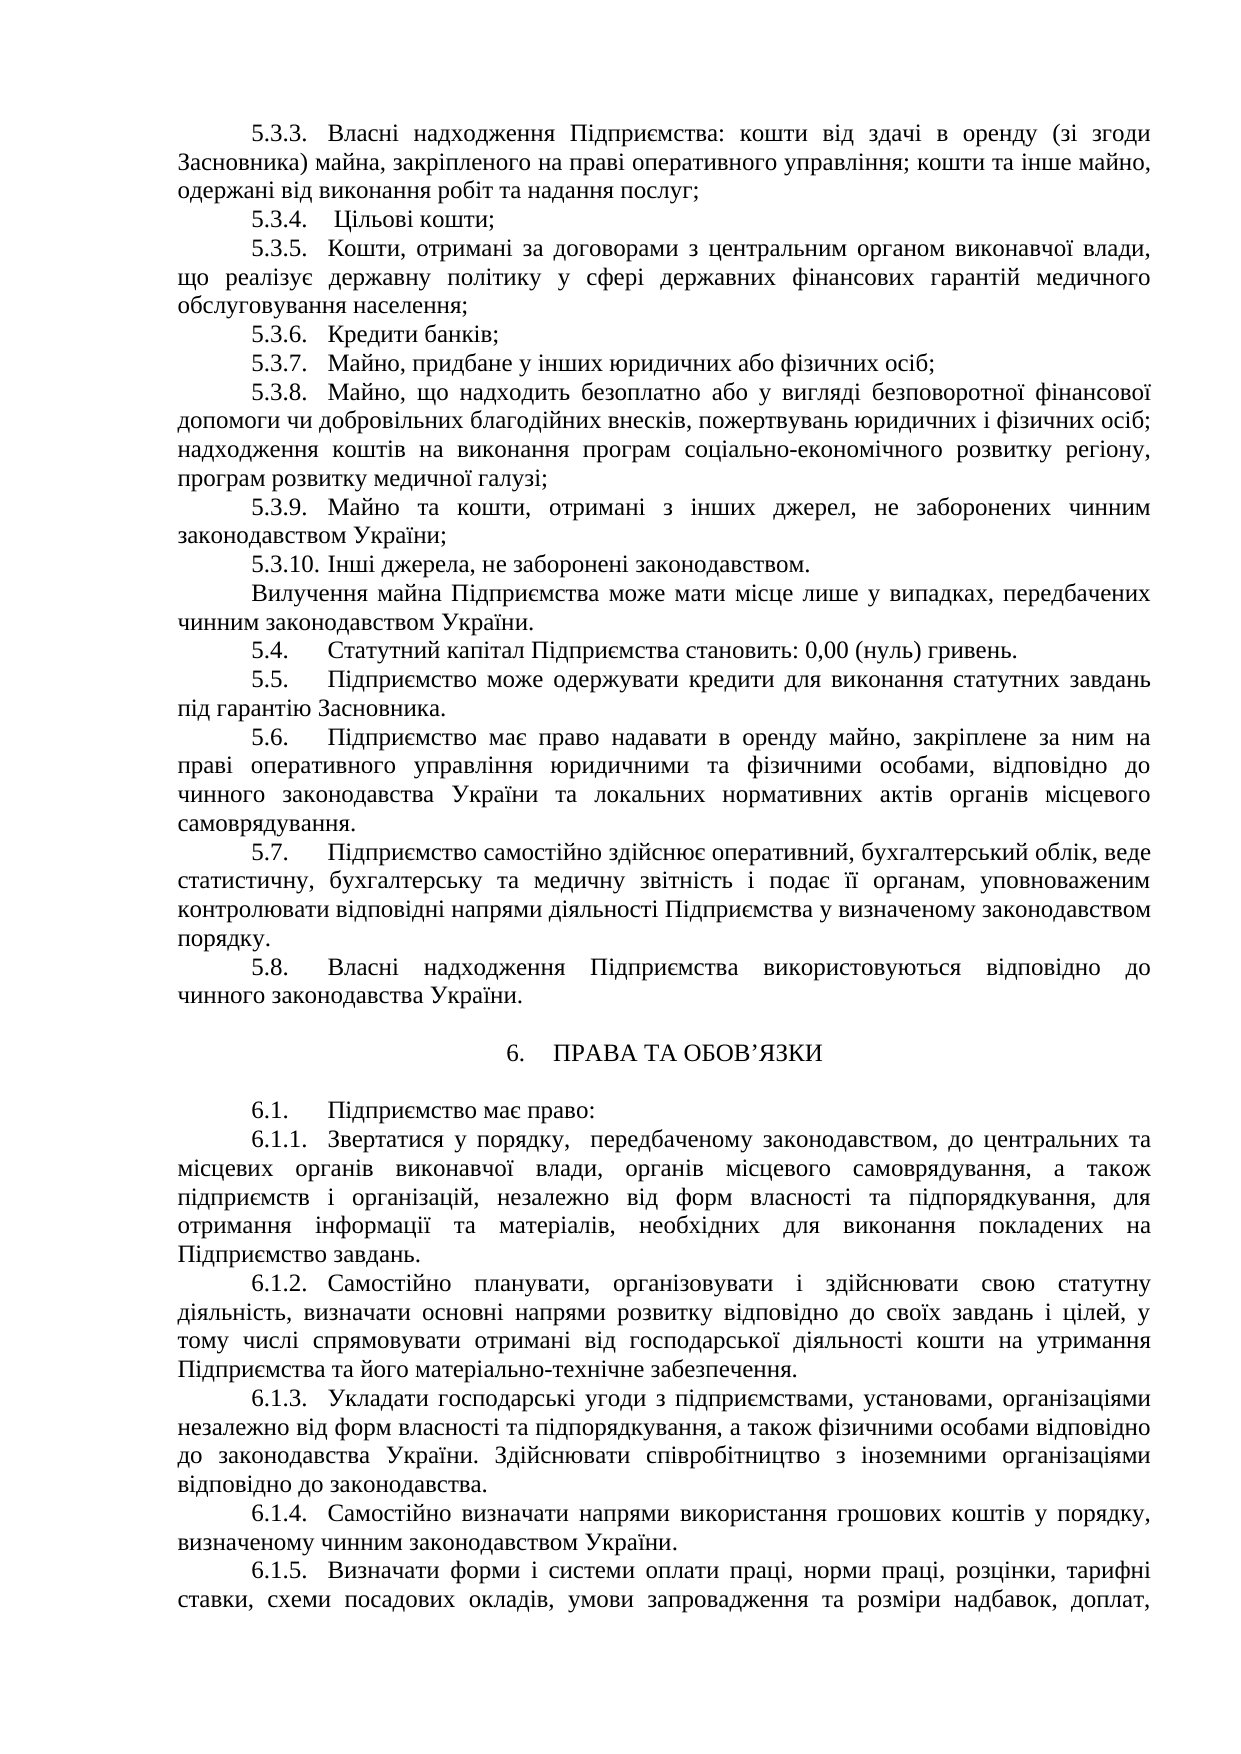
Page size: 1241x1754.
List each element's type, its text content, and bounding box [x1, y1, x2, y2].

list Кошти, отримані за договорами з центральним органом виконавчої влади, що реалізує державну політику у сфері державних фінансових гарантій медичного обслуговування населення; [177, 233, 1152, 319]
list Підприємство самостійно здійснює оперативний, бухгалтерський облік, веде статистичну, бухгалтерську та медичну звітність і подає її органам, уповноваженим контролювати відповідні напрями діяльності Підприємства у визначеному законодавством порядку. [177, 837, 1152, 952]
list Майно, придбане у інших юридичних або фізичних осіб; [177, 348, 1152, 377]
list Самостійно визначати напрями використання грошових коштів у порядку, визначеному чинним законодавством України. [177, 1498, 1152, 1556]
list Інші джерела, не заборонені законодавством. [177, 549, 1152, 578]
list Статутний капітал Підприємства становить: 0,00 (нуль) гривень. [177, 636, 1152, 664]
list Майно та кошти, отримані з інших джерел, не заборонених чинним законодавством України; [177, 492, 1152, 549]
list Цільові кошти; [177, 204, 1152, 233]
list Власні надходження Підприємства: кошти від здачі в оренду (зі згоди Засновника) майна, закріпленого на праві оперативного управління; кошти та інше майно, одержані від виконання робіт та надання послуг; [177, 118, 1152, 204]
list Самостійно планувати, організовувати і здійснювати свою статутну діяльність, визначати основні напрями розвитку відповідно до своїх завдань і цілей, у тому числі спрямовувати отримані від господарської діяльності кошти на утримання Підприємства та його матеріально-технічне забезпечення. [177, 1268, 1152, 1383]
text Вилучення майна Підприємства може мати місце лише у випадках, передбачених чинним законодавством України. [177, 578, 1152, 636]
list Майно, що надходить безоплатно або у вигляді безповоротної фінансової допомоги чи добровільних благодійних внесків, пожертвувань юридичних і фізичних осіб; надходження коштів на виконання програм соціально-економічного розвитку регіону, програм розвитку медичної галузі; [177, 377, 1152, 492]
list Кредити банків; [177, 319, 1152, 348]
list Підприємство має право: [177, 1096, 1152, 1124]
list Підприємство може одержувати кредити для виконання статутних завдань під гарантію Засновника. [177, 664, 1152, 722]
list Звертатися у порядку, передбаченому законодавством, до центральних та місцевих органів виконавчої влади, органів місцевого самоврядування, а також підприємств і організацій, незалежно від форм власності та підпорядкування, для отримання інформації та матеріалів, необхідних для виконання покладених на Підприємство завдань. [177, 1124, 1152, 1268]
list ПРАВА ТА ОБОВ’ЯЗКИ [177, 1038, 1152, 1067]
list Укладати господарські угоди з підприємствами, установами, організаціями незалежно від форм власності та підпорядкування, а також фізичними особами відповідно до законодавства України. Здійснювати співробітництво з іноземними організаціями відповідно до законодавства. [177, 1383, 1152, 1498]
list Підприємство має право надавати в оренду майно, закріплене за ним на праві оперативного управління юридичними та фізичними особами, відповідно до чинного законодавства України та локальних нормативних актів органів місцевого самоврядування. [177, 722, 1152, 837]
list Власні надходження Підприємства використовуються відповідно до чинного законодавства України. [177, 952, 1152, 1009]
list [177, 1556, 1152, 1613]
